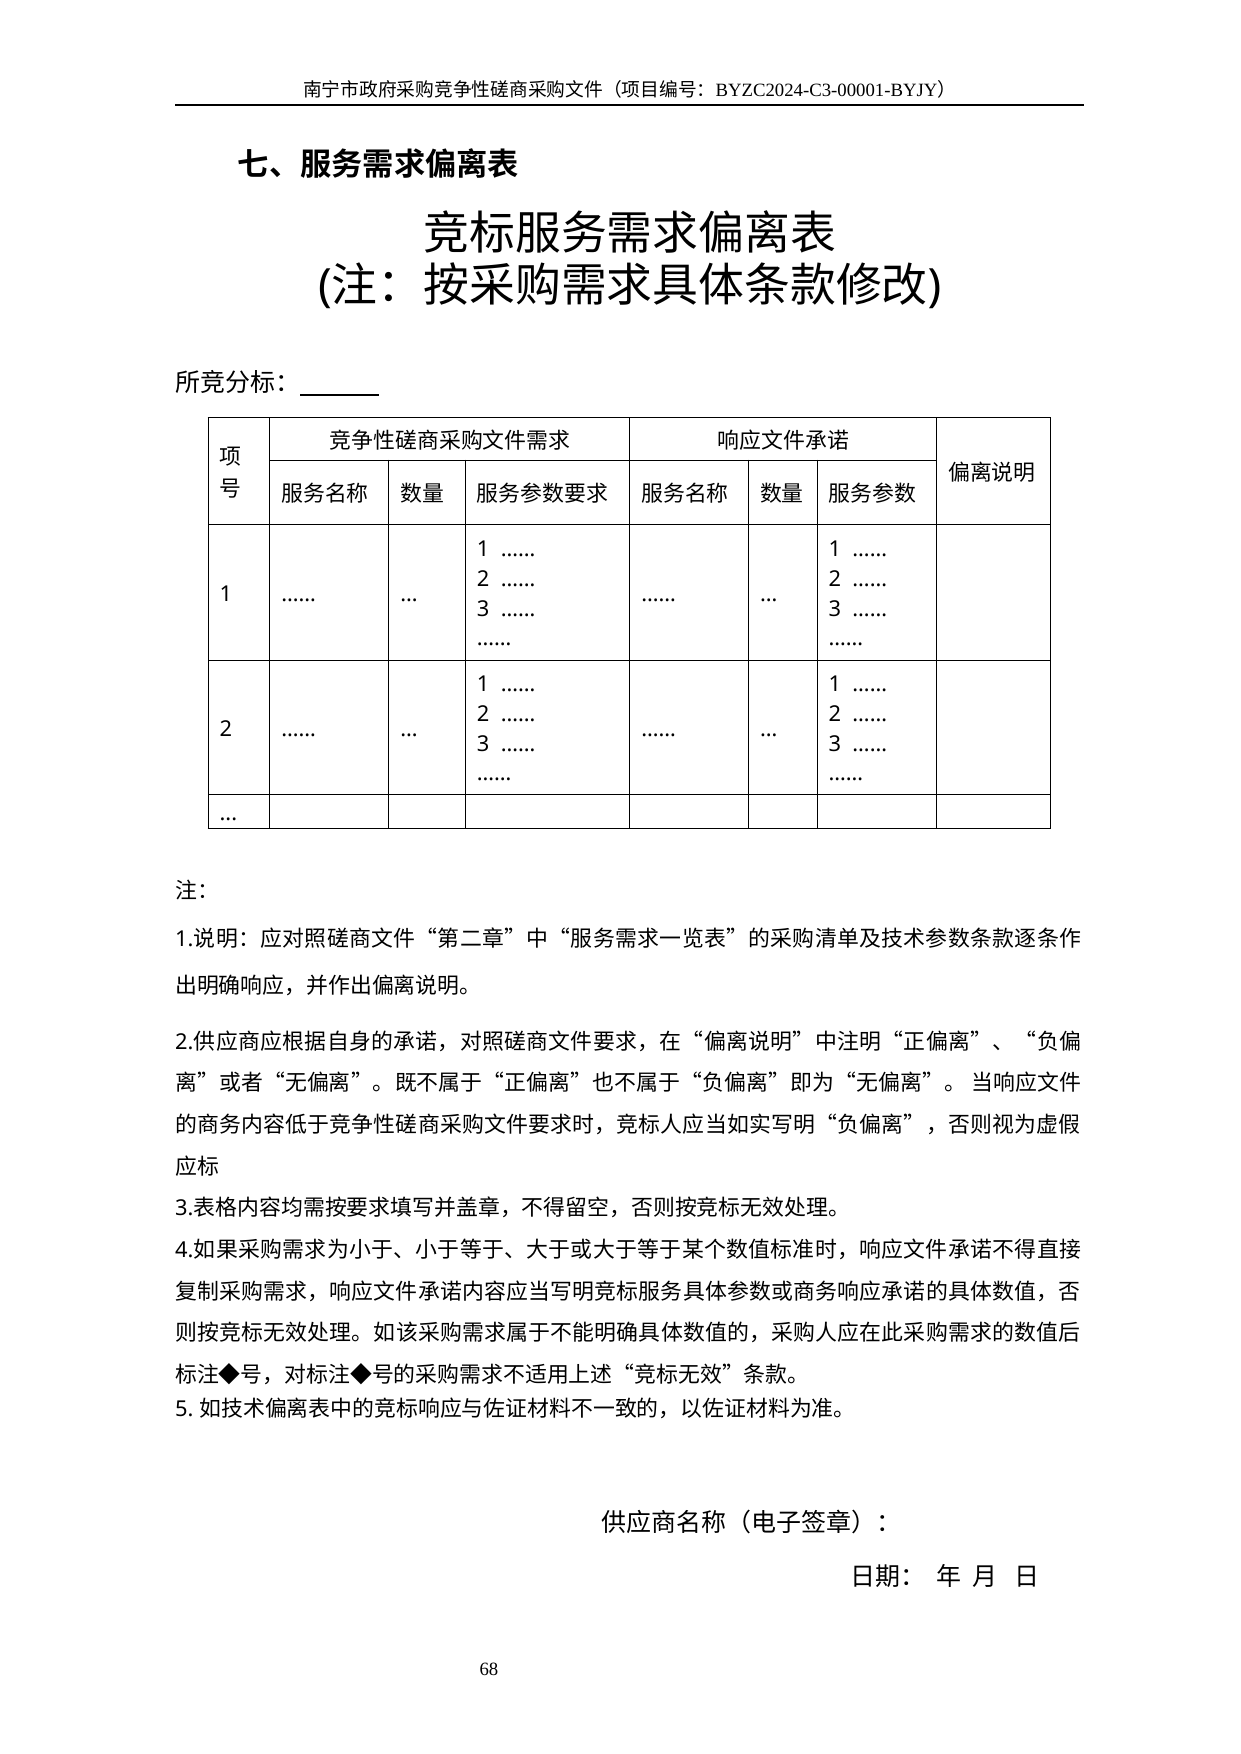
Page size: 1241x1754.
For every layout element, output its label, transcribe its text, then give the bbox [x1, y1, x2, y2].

text 1.说明：应对照磋商文件“第二章”中“服务需求一览表”的采购清单及技术参数条款逐条作出明确响应，并作出偏离说明。 [175, 921, 1084, 1000]
table_cell …… [270, 525, 388, 660]
table_cell [818, 795, 936, 827]
table_header 响应文件承诺 [630, 418, 936, 459]
text 七、服务需求偏离表 [175, 139, 1084, 185]
table_header 竞争性磋商采购文件需求 [270, 418, 629, 459]
table_cell [937, 661, 1050, 794]
table_cell 1 …… 2 …… 3 …… …… [818, 525, 936, 660]
text 3.表格内容均需按要求填写并盖章，不得留空，否则按竞标无效处理。 [175, 1182, 1084, 1224]
table_cell … [749, 661, 817, 794]
table_cell [630, 795, 748, 827]
text 2.供应商应根据自身的承诺，对照磋商文件要求，在“偏离说明”中注明“正偏离”、“负偏离”或者“无偏离”。既不属于“正偏离”也不属于“负偏离”即为“无偏离”。 当响应文件的商务内容低于竞争性磋商采购文件要求时，竞标人应当如实写明“负偏离”，否则视为虚假应标 [175, 1016, 1084, 1182]
table_cell 服务参数要求 [466, 461, 629, 524]
text 日期： 年 月 日 [175, 1557, 1084, 1593]
table_cell ... [209, 795, 269, 827]
text 供应商名称（电子签章）： [602, 1502, 1084, 1538]
table_cell [937, 525, 1050, 660]
table_cell … [389, 661, 465, 794]
table_cell 数量 [389, 461, 465, 524]
table_header 偏离说明 [937, 418, 1050, 524]
text 5. 如技术偏离表中的竞标响应与佐证材料不一致的，以佐证材料为准。 [175, 1391, 1084, 1422]
table_cell [466, 795, 629, 827]
table_cell [270, 795, 388, 827]
text 注： [175, 873, 1084, 905]
table_cell 1 …… 2 …… 3 …… …… [466, 661, 629, 794]
table_cell [389, 795, 465, 827]
table_cell 2 [209, 661, 269, 794]
table_cell 1 …… 2 …… 3 …… …… [818, 661, 936, 794]
text 所竞分标： [175, 363, 1084, 399]
table_cell … [749, 525, 817, 660]
table_header 项号 [209, 418, 269, 524]
table_cell 1 …… 2 …… 3 …… …… [466, 525, 629, 660]
table_cell 服务名称 [630, 461, 748, 524]
table_cell 服务参数 [818, 461, 936, 524]
text 4.如果采购需求为小于、小于等于、大于或大于等于某个数值标准时，响应文件承诺不得直接复制采购需求，响应文件承诺内容应当写明竞标服务具体参数或商务响应承诺的具体数值，否则按竞标无效处理。如该采购需求属于不能明确具体数值的，采购人应在此采购需求的数值后标注◆号，对标注◆号的采购需求不适用上述“竞标无效”条款。 [175, 1224, 1084, 1391]
table_cell 数量 [749, 461, 817, 524]
table_cell …… [630, 661, 748, 794]
table_cell …… [630, 525, 748, 660]
table_cell … [389, 525, 465, 660]
table_cell 1 [209, 525, 269, 660]
table_cell [749, 795, 817, 827]
text (注：按采购需求具体条款修改) [175, 259, 1084, 312]
table_cell [937, 795, 1050, 827]
text 竞标服务需求偏离表 [175, 207, 1084, 259]
table_cell 服务名称 [270, 461, 388, 524]
table_cell …… [270, 661, 388, 794]
